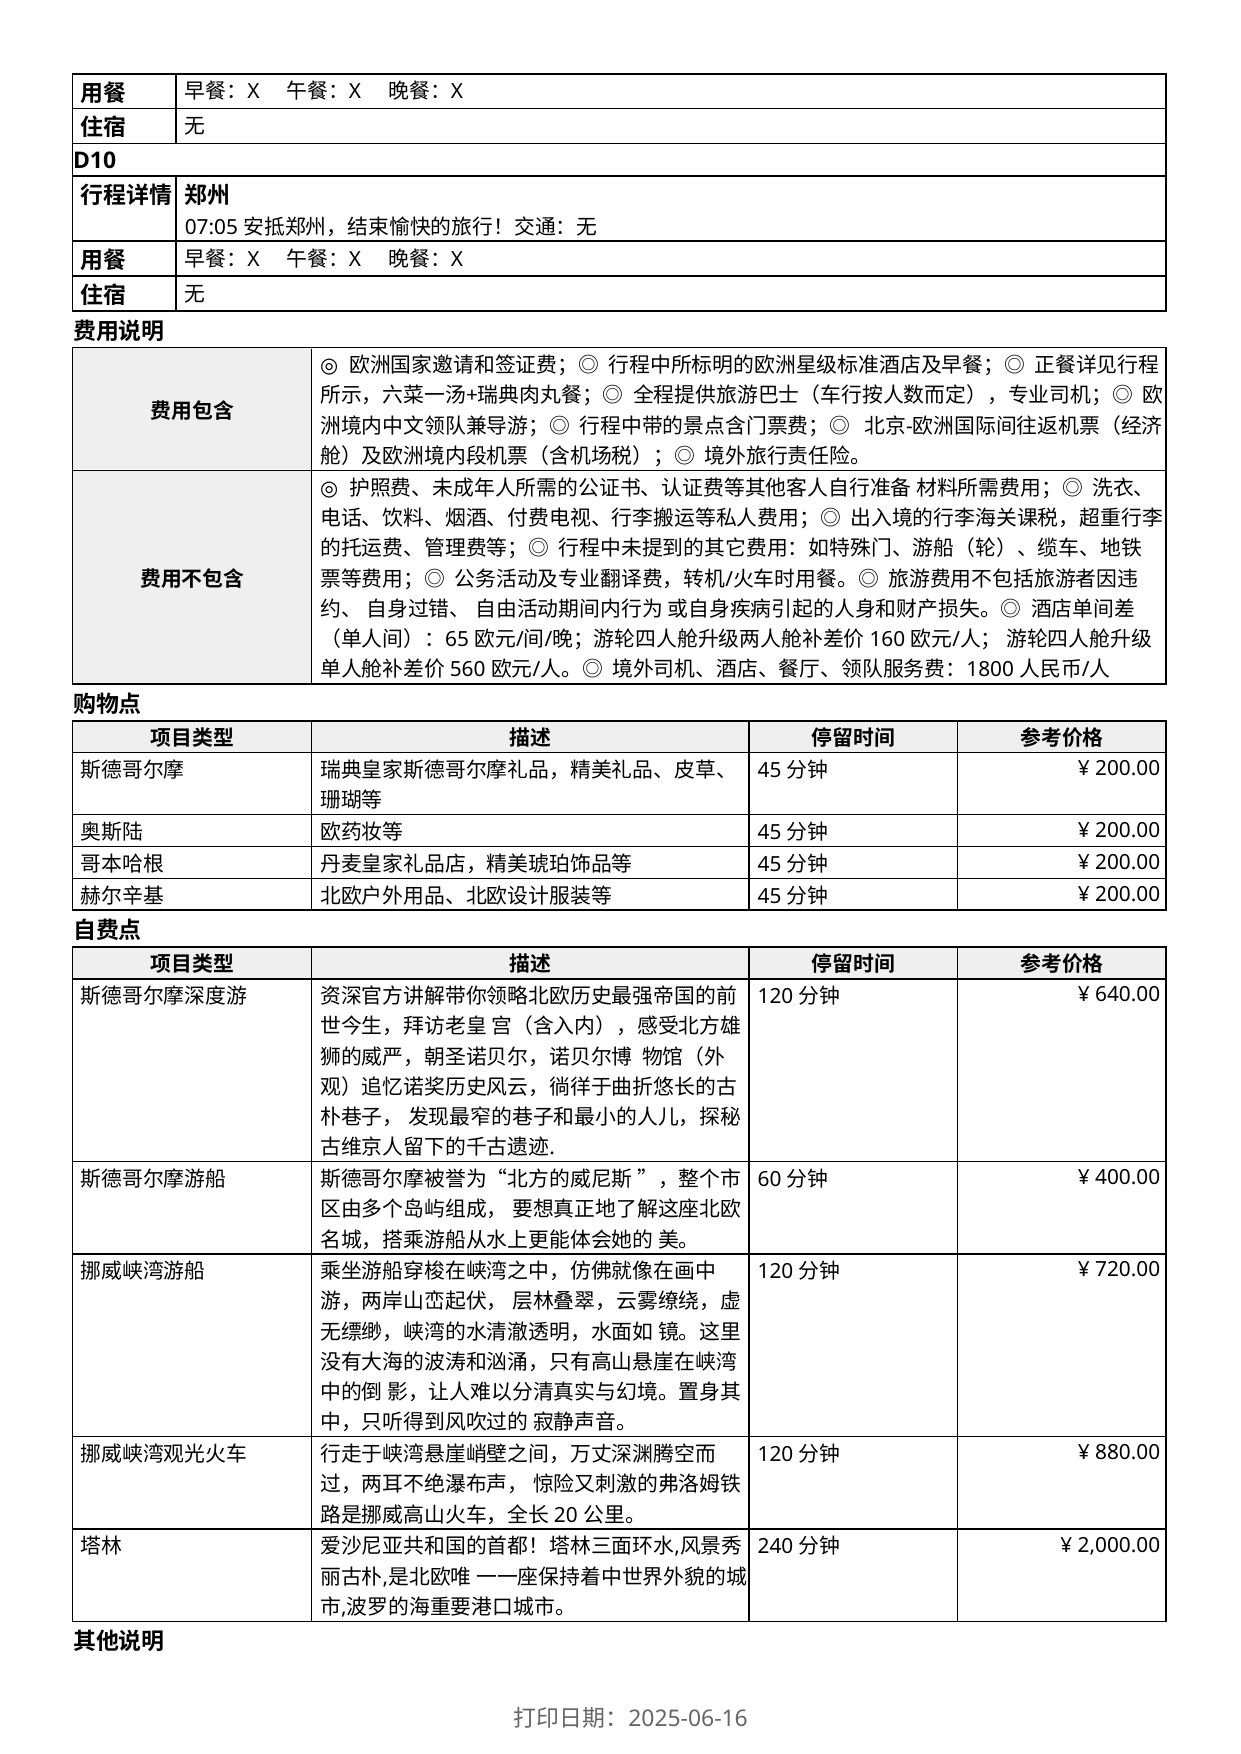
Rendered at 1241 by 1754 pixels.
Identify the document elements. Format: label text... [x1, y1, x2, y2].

table_cell 郑州 07:05 安抵郑州，结束愉快的旅行！ [177, 177, 1165, 240]
table_cell 120 分钟 [750, 1437, 957, 1528]
table_cell ¥ 200.00 [958, 753, 1165, 814]
table_header ◎ 欧洲国家邀请和签证费； [312, 348, 1165, 469]
table_header 项目类型 [73, 948, 311, 978]
table_cell 行走于峡湾悬崖峭壁之间，万丈深渊腾空而过，两耳不绝瀑布声， 惊险又刺激的弗洛姆铁路是挪威高山火车，全长 20 公里。 [312, 1437, 748, 1528]
table_cell 乘坐游船穿梭在峡湾之中，仿佛就像在画中游，两岸山峦起伏， 层林叠翠，云雾缭绕，虚无缥缈，峡湾的水清澈透明，水面如 镜。这里没有大海的波涛和汹涌，只有高山悬崖在峡湾中的倒 影，让人难以分清真实与幻境。置身其中，只听得到风吹过的 寂静声音。 [312, 1255, 748, 1436]
table_header 描述 [312, 722, 748, 752]
table_header 参考价格 [958, 948, 1165, 978]
table_cell 无 [177, 109, 1165, 142]
table_cell D10 [73, 144, 1165, 175]
table_cell 欧药妆等 [312, 815, 748, 846]
table_cell 北欧户外用品、北欧设计服装等 [312, 879, 748, 909]
table_cell 斯德哥尔摩深度游 [73, 980, 311, 1161]
table_cell 住宿 [73, 277, 175, 310]
text 费用说明 [73, 313, 1167, 346]
table_cell 斯德哥尔摩被誉为“北方的威尼斯 ”，整个市区由多个岛屿组成， 要想真正地了解这座北欧名城，搭乘游船从水上更能体会她的 美。 [312, 1162, 748, 1253]
table_cell 45 分钟 [750, 753, 957, 814]
text 购物点 [73, 686, 1167, 719]
table_cell 60 分钟 [750, 1162, 957, 1253]
table_cell 240 分钟 [750, 1530, 957, 1621]
table_cell 用餐 [73, 75, 175, 108]
table_cell 资深官方讲解带你领略北欧历史最强帝国的前世今生，拜访老皇 宫（含入内），感受北方雄狮的威严，朝圣诺贝尔，诺贝尔博 物馆（外观）追忆诺奖历史风云，徜徉于曲折悠长的古朴巷子， 发现最窄的巷子和最小的人儿，探秘古维京人留下的千古遗迹. [312, 980, 748, 1161]
table_cell 奥斯陆 [73, 815, 311, 846]
table_cell 住宿 [73, 109, 175, 142]
table_cell 45 分钟 [750, 879, 957, 909]
table_cell 斯德哥尔摩游船 [73, 1162, 311, 1253]
table_cell ¥ 880.00 [958, 1437, 1165, 1528]
table_cell ¥ 2,000.00 [958, 1530, 1165, 1621]
table_cell 费用不包含 [73, 471, 311, 683]
table_cell 120 分钟 [750, 980, 957, 1161]
table_cell 挪威峡湾观光火车 [73, 1437, 311, 1528]
table_cell 塔林 [73, 1530, 311, 1621]
text 其他说明 [73, 1623, 1167, 1656]
table_cell ¥ 200.00 [958, 815, 1165, 846]
table_header 停留时间 [750, 948, 957, 978]
table_cell 爱沙尼亚共和国的首都！塔林三面环水,风景秀丽古朴,是北欧唯 一一座保持着中世界外貌的城市,波罗的海重要港口城市。 [312, 1530, 748, 1621]
table_cell 丹麦皇家礼品店，精美琥珀饰品等 [312, 847, 748, 877]
table_header 描述 [312, 948, 748, 978]
table_cell 无 [177, 277, 1165, 310]
table_header 参考价格 [958, 722, 1165, 752]
table_header 停留时间 [750, 722, 957, 752]
table_cell ¥ 720.00 [958, 1255, 1165, 1436]
table_cell ¥ 400.00 [958, 1162, 1165, 1253]
table_cell ¥ 640.00 [958, 980, 1165, 1161]
table_header 费用包含 [73, 348, 311, 469]
table_cell 行程详情 [73, 177, 175, 240]
table_cell 120 分钟 [750, 1255, 957, 1436]
table_cell 45 分钟 [750, 847, 957, 877]
text 自费点 [73, 912, 1167, 945]
table_cell 45 分钟 [750, 815, 957, 846]
table_cell ¥ 200.00 [958, 847, 1165, 877]
table_cell 早餐：X 午餐：X 晚餐：X [177, 242, 1165, 275]
table_cell 斯德哥尔摩 [73, 753, 311, 814]
table_cell 挪威峡湾游船 [73, 1255, 311, 1436]
table_cell ¥ 200.00 [958, 879, 1165, 909]
table_cell 赫尔辛基 [73, 879, 311, 909]
table_cell 瑞典皇家斯德哥尔摩礼品，精美礼品、皮草、珊瑚等 [312, 753, 748, 814]
table_cell 早餐：X 午餐：X 晚餐：X [177, 75, 1165, 108]
table_cell 哥本哈根 [73, 847, 311, 877]
table_cell 用餐 [73, 242, 175, 275]
table_cell ◎ 护照费、未成年人所需的公证书、认证费等其他客人自行准备 材料所需费用； [312, 471, 1165, 683]
table_header 项目类型 [73, 722, 311, 752]
